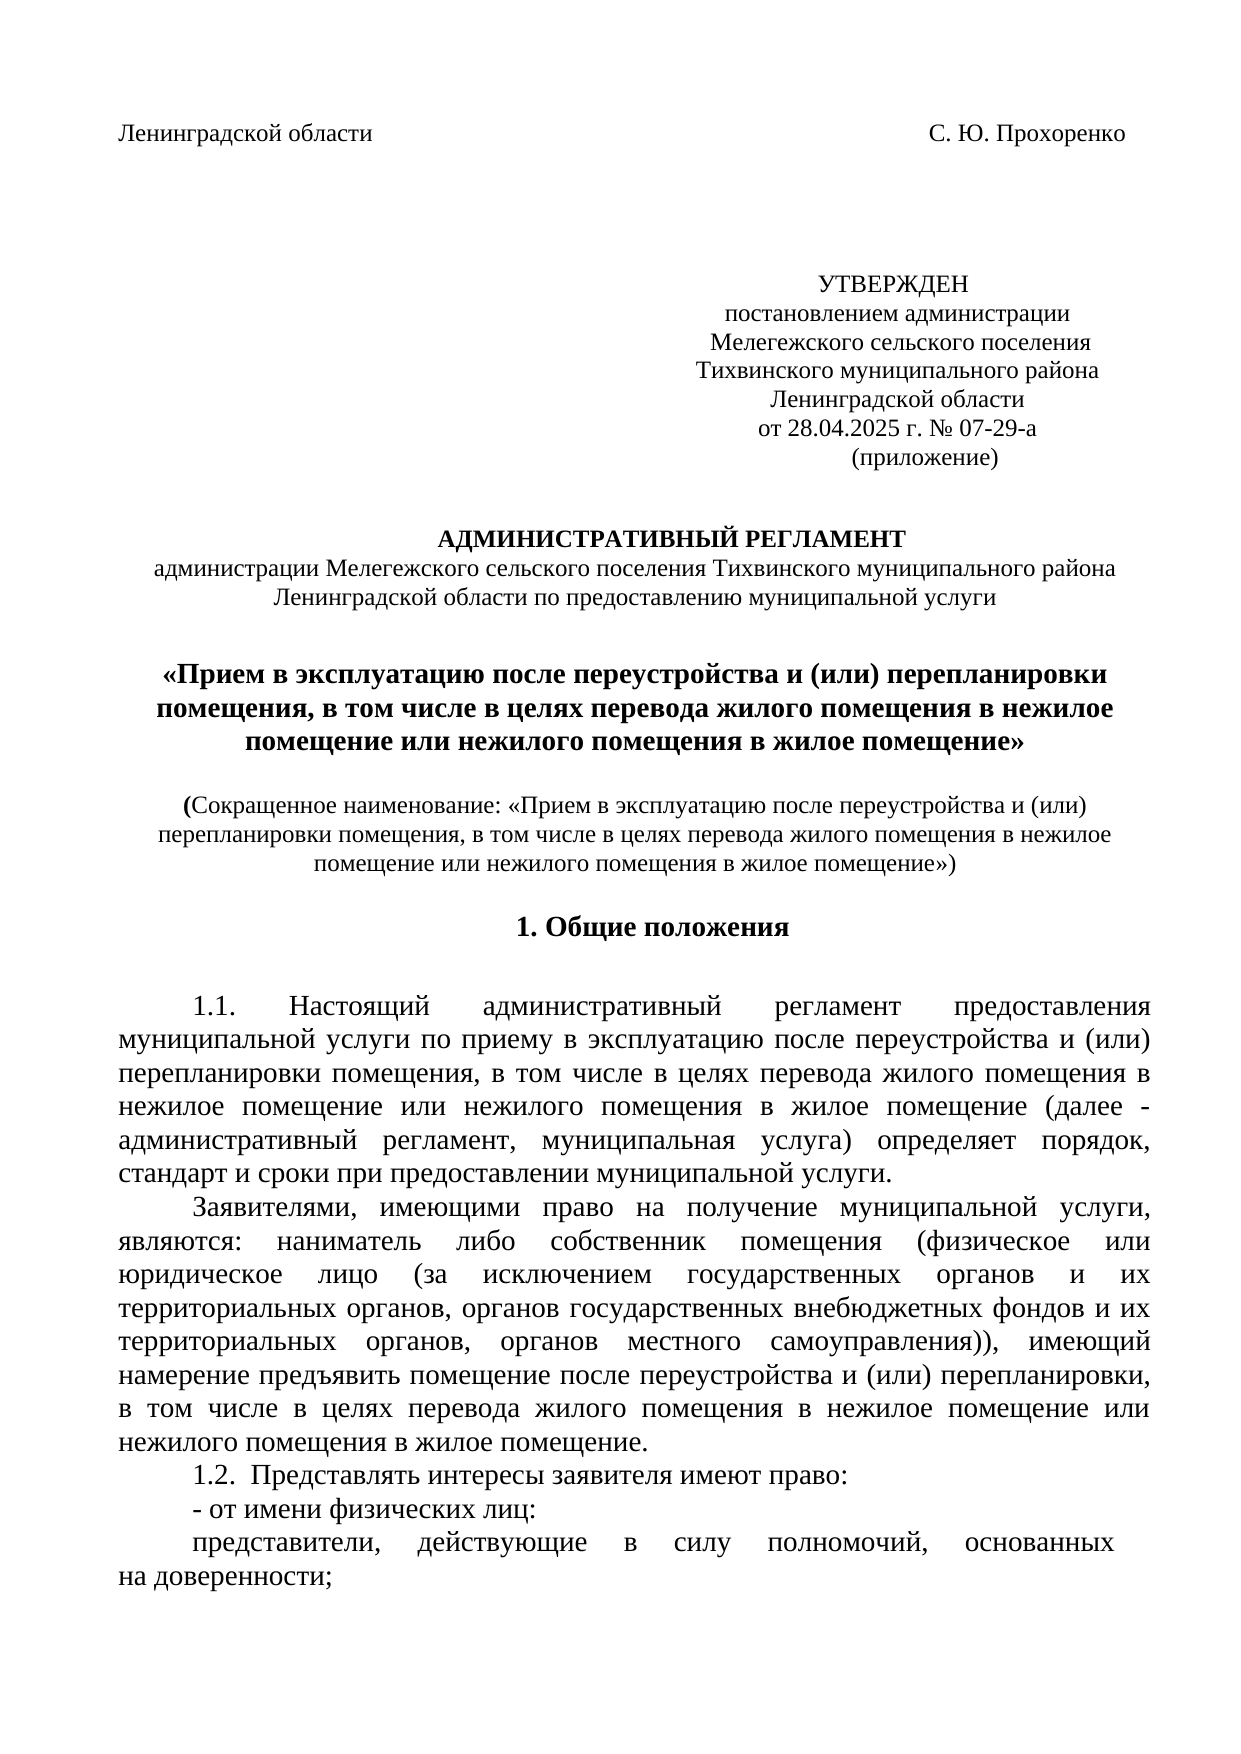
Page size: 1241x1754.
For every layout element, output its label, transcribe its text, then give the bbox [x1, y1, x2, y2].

text (Сокращенное наименование: «Прием в эксплуатацию после переустройства и (или) перепланировки помещения, в том числе в целях перевода жилого помещения в нежилое помещение или нежилого помещения в жилое помещение») [118, 791, 1152, 898]
text Мелегежского сельского поселения [643, 327, 1152, 355]
text «Прием в эксплуатацию после переустройства и (или) перепланировки помещения, в том числе в целях перевода жилого помещения в нежилое помещение или нежилого помещения в жилое помещение» [118, 656, 1152, 757]
text Ленинградской области С. Ю. Прохоренко [118, 118, 1152, 147]
text (приложение) [118, 442, 1152, 470]
text постановлением администрации [643, 298, 1152, 327]
text Тихвинского муниципального района Ленинградской области [643, 355, 1152, 413]
text Заявителями, имеющими право на получение муниципальной услуги, являются: наниматель либо собственник помещения (физическое или юридическое лицо (за исключением государственных органов и их территориальных органов, органов государственных внебюджетных фондов и их территориальных органов, органов местного самоуправления)), имеющий намерение предъявить помещение после переустройства и (или) перепланировки, в том числе в целях перевода жилого помещения в нежилое помещение или нежилого помещения в жилое помещение. [118, 1189, 1152, 1457]
text - от имени физических лиц: [118, 1491, 1152, 1524]
text 1.1. Настоящий административный регламент предоставления муниципальной услуги по приему в эксплуатацию после переустройства и (или) перепланировки помещения, в том числе в целях перевода жилого помещения в нежилое помещение или нежилого помещения в жилое помещение (далее - административный регламент, муниципальная услуга) определяет порядок, стандарт и сроки при предоставлении муниципальной услуги. [118, 988, 1152, 1189]
text 1.2. Представлять интересы заявителя имеют право: [118, 1457, 1152, 1491]
text представители, действующие в силу полномочий, основанных на доверенности; [118, 1524, 1152, 1592]
text от 28.04.2025 г. № 07-29-а [643, 413, 1152, 442]
text УТВЕРЖДЕН [634, 269, 1152, 298]
text АДМИНИСТРАТИВНЫЙ РЕГЛАМЕНТ администрации Мелегежского сельского поселения Тихвинского муниципального района Ленинградской области по предоставлению муниципальной услуги [118, 524, 1152, 610]
text 1. Общие положения [118, 909, 1152, 943]
